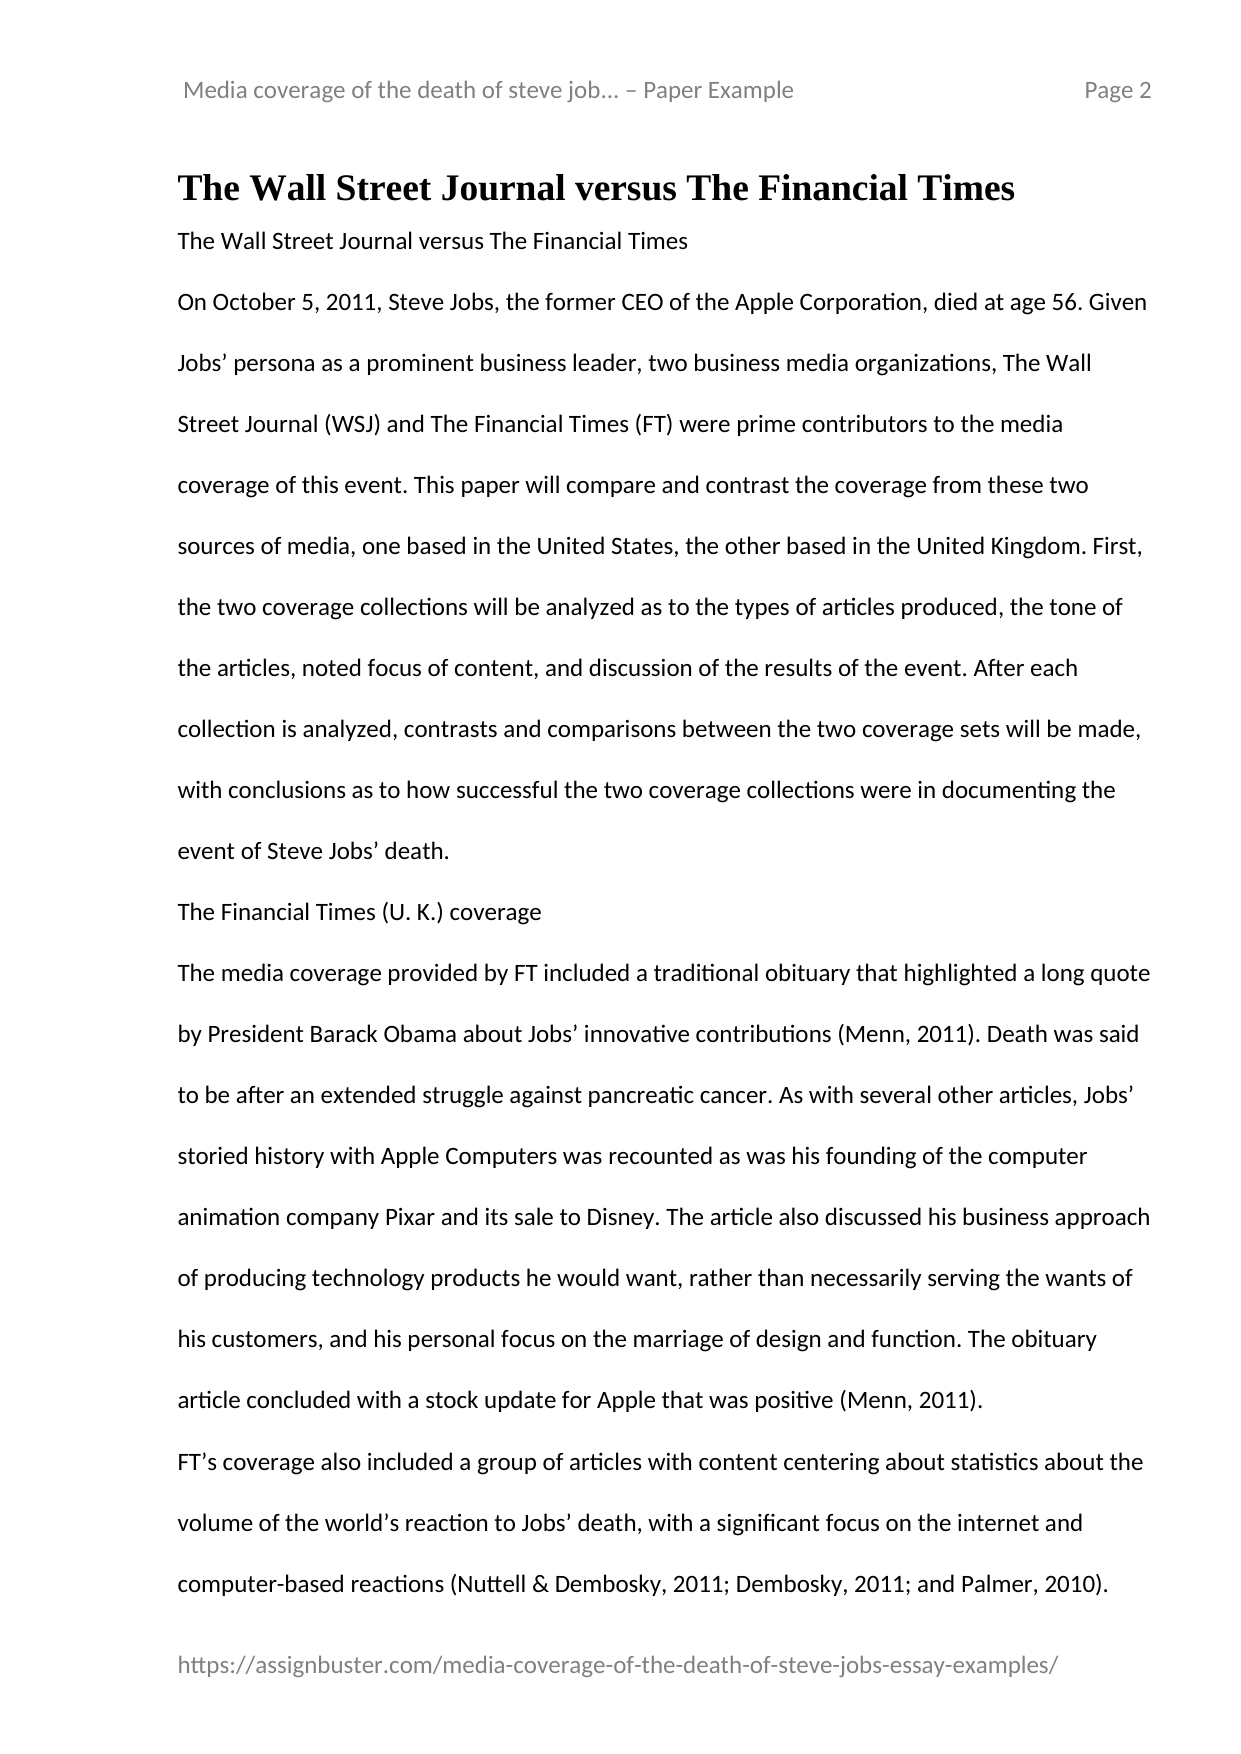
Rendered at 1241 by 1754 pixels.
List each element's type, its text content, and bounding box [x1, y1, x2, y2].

subtitle The Wall Street Journal versus The Financial Times [177, 166, 1152, 209]
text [177, 225, 1152, 1598]
